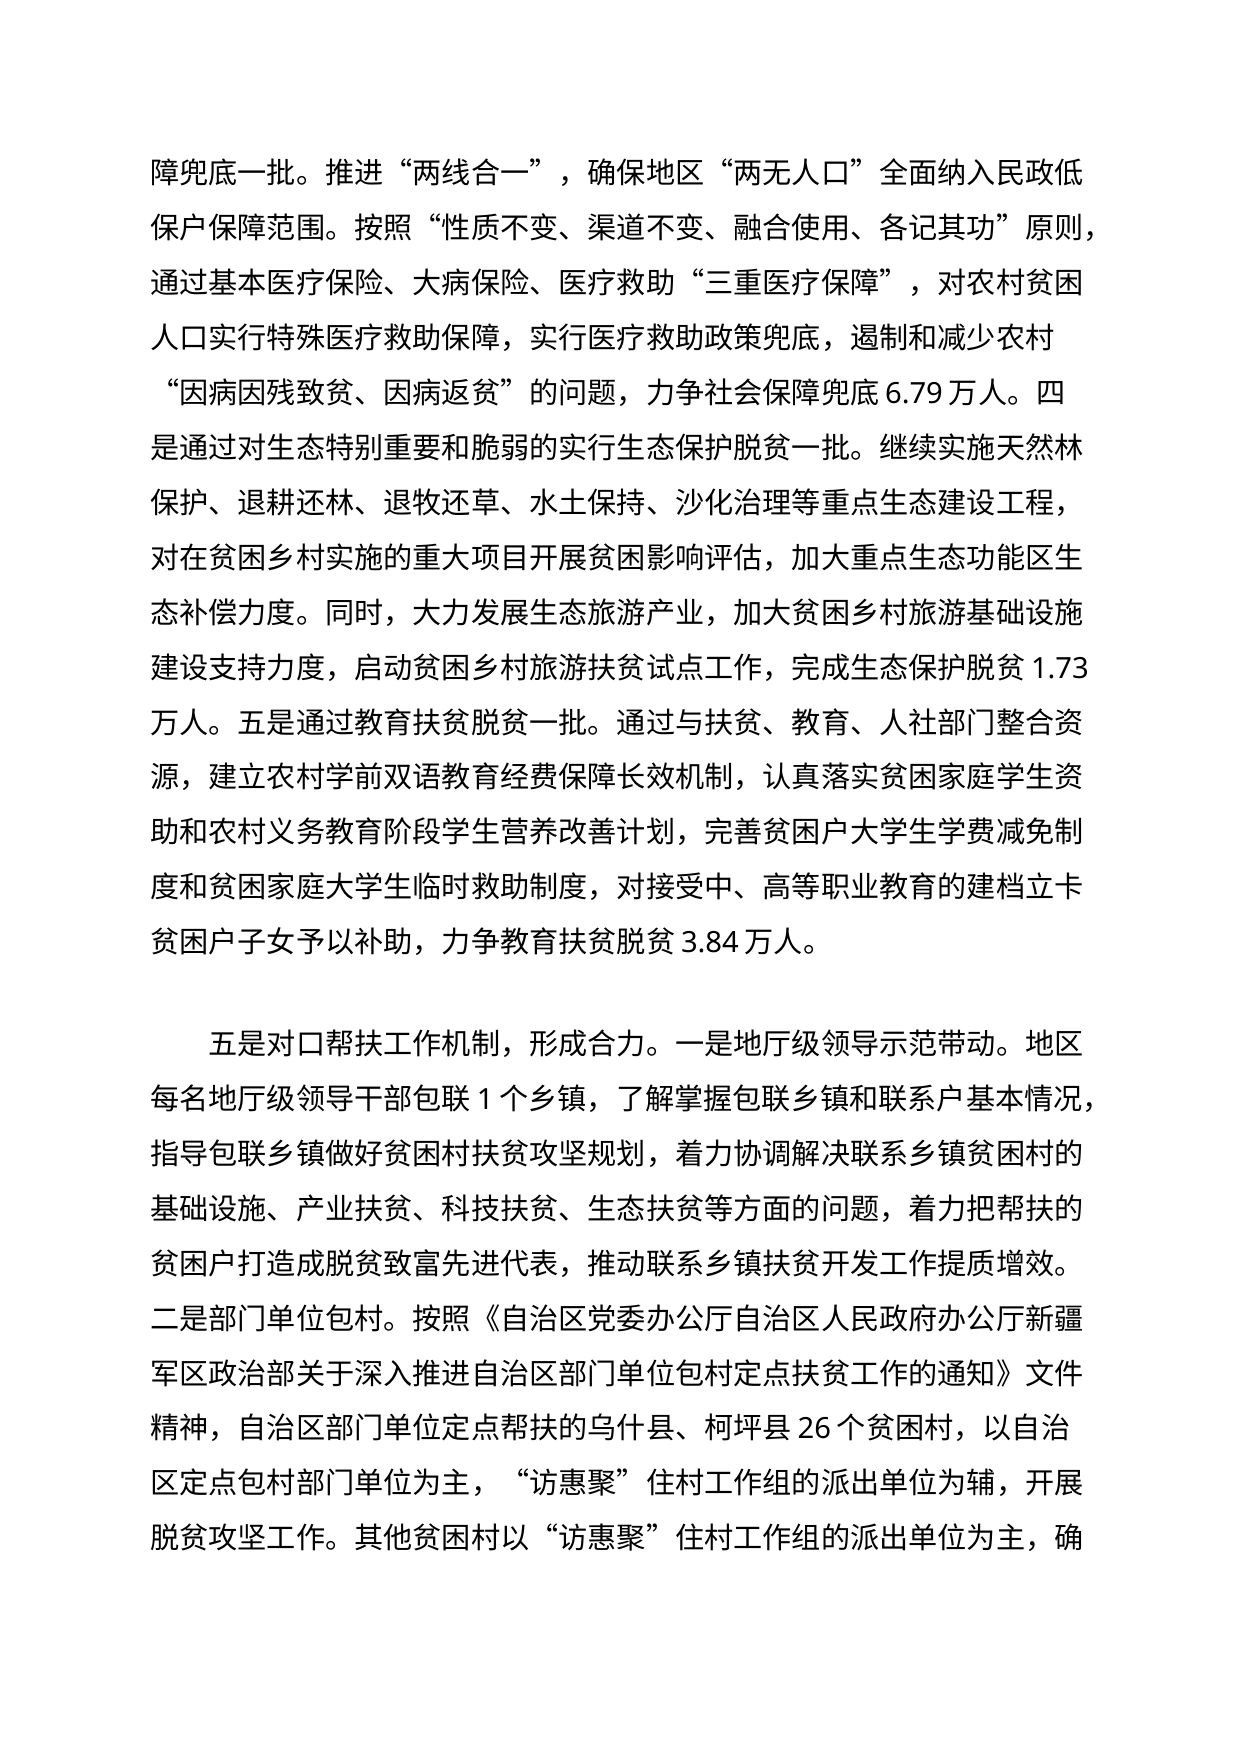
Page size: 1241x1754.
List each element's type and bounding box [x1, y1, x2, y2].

text [150, 150, 1090, 961]
text [150, 1021, 1090, 1557]
